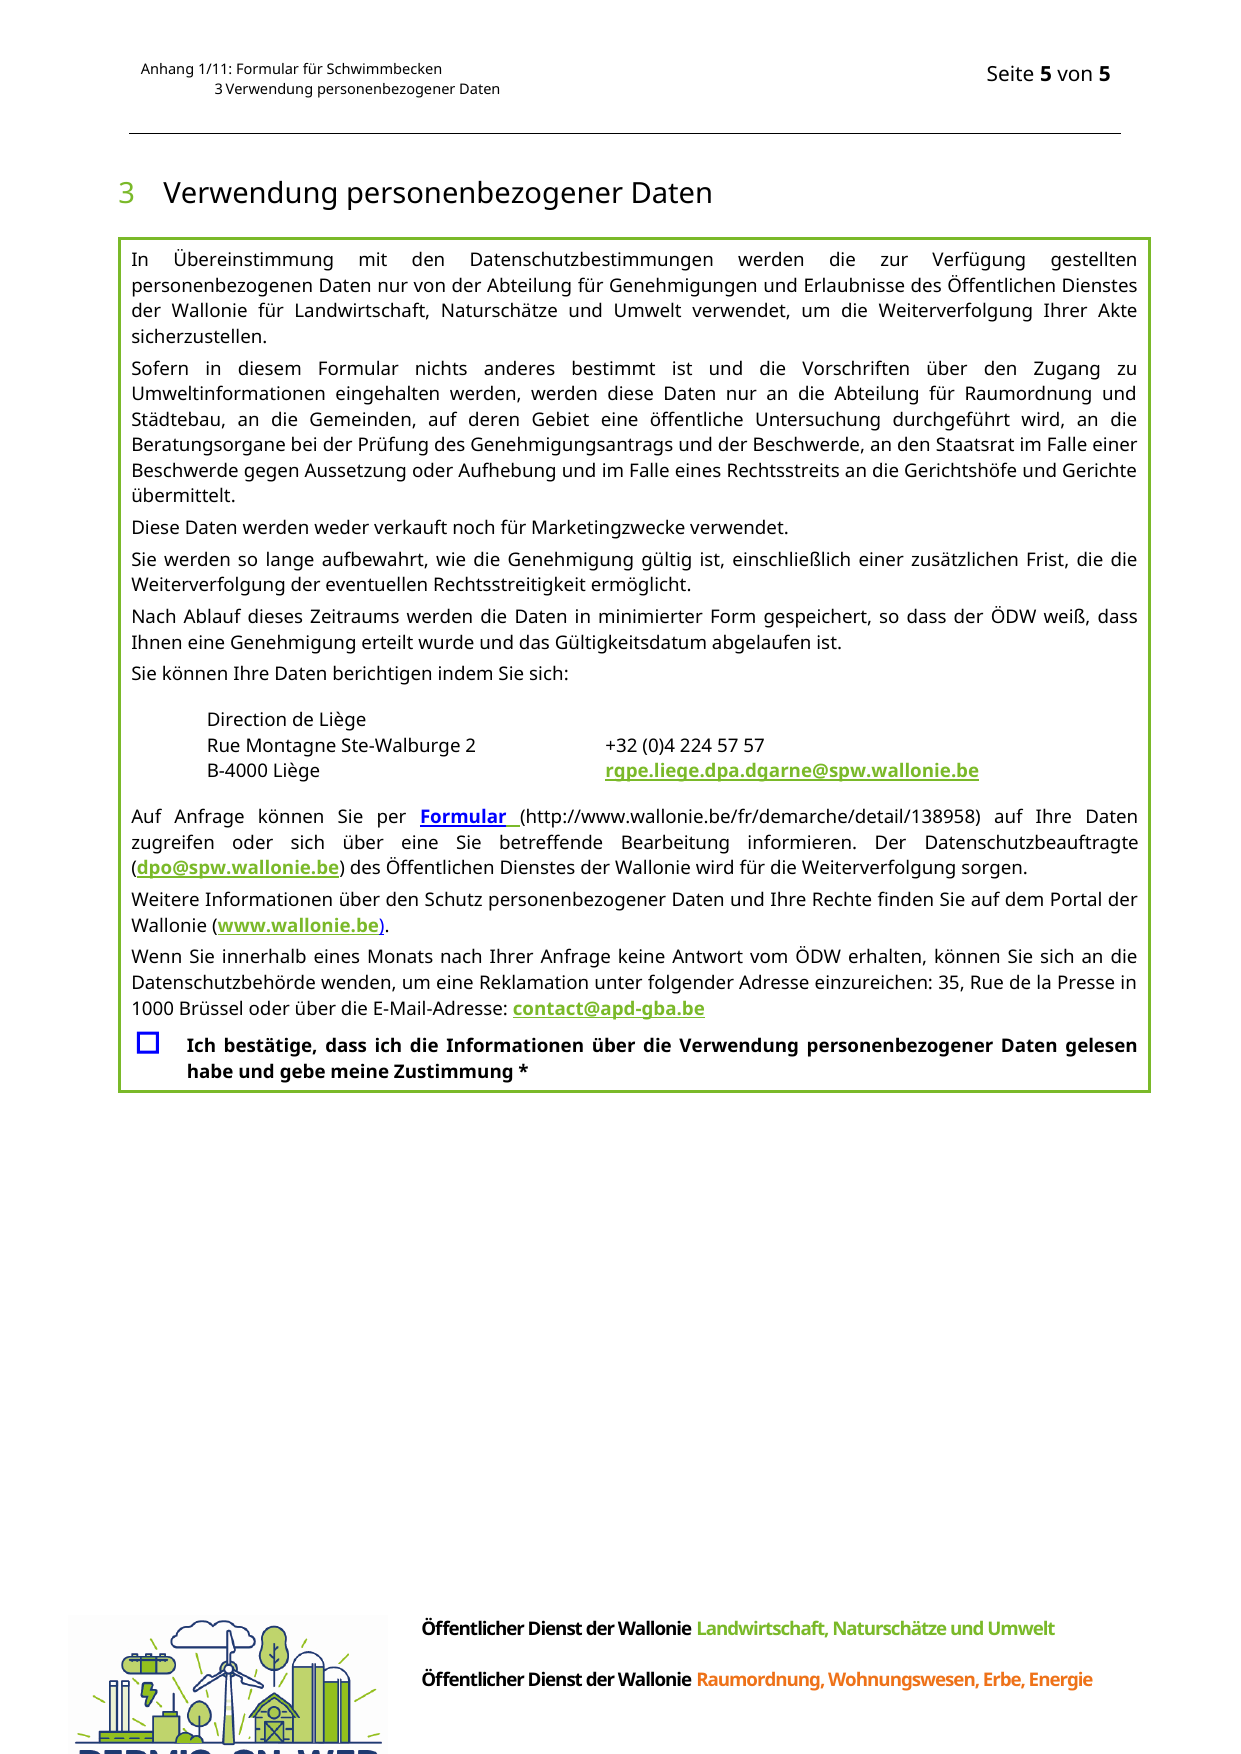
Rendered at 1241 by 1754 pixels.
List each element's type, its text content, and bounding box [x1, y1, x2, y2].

table_header In Übereinstimmung mit den Datenschutzbestimmungen werden die zur Verfügung gestellten personenbezogenen Daten nur von der Abteilung für Genehmigungen und Erlaubnisse des Öffentlichen Dienstes der Wallonie für Landwirtschaft, Naturschätze und Umwelt verwendet, um die Weiterverfolgung Ihrer Akte sicherzustellen. Sofern in diesem Formular nichts anderes bestimmt ist und die Vorschriften über den Zugang zu Umweltinformationen eingehalten werden, werden diese Daten nur an die Abteilung für Raumordnung und Städtebau, an die Gemeinden, auf deren Gebiet eine öffentliche Untersuchung durchgeführt wird, an die Beratungsorgane bei der Prüfung des Genehmigungsantrags und der Beschwerde, an den Staatsrat im Falle einer Beschwerde gegen Aussetzung oder Aufhebung und im Falle eines Rechtsstreits an die Gerichtshöfe und Gerichte übermittelt. Diese Daten werden weder verkauft noch für Marketingzwecke verwendet. Sie werden so lange aufbewahrt, wie die Genehmigung gültig ist, einschließlich einer zusätzlichen Frist, die die Weiterverfolgung der eventuellen Rechtsstreitigkeit ermöglicht. Nach Ablauf dieses Zeitraums werden die Daten in minimierter Form gespeichert, so dass der ÖDW weiß, dass Ihnen eine Genehmigung erteilt wurde und das Gültigkeitsdatum abgelaufen ist. Sie können Ihre Daten berichtigen indem Sie sich: Direction de Liège Rue Montagne Ste-Walburge 2 +32 (0)4 224 57 57 B-4000 Liège rgpe.liege.dpa.dgarne@spw.wallonie.be Auf Anfrage können Sie per Formular (http://www.wallonie.be/fr/demarche/detail/138958) auf Ihre Daten zugreifen oder sich über eine Sie betreffende Bearbeitung informieren. Der Datenschutzbeauftragte (dpo@spw.wallonie.be) des Öffentlichen Dienstes der Wallonie wird für die Weiterverfolgung sorgen. Weitere Informationen über den Schutz personenbezogener Daten und Ihre Rechte finden Sie auf dem Portal der Wallonie (www.wallonie.be). Wenn Sie innerhalb eines Monats nach Ihrer Anfrage keine Antwort vom ÖDW erhalten, können Sie sich an die Datenschutzbehörde wenden, um eine Reklamation unter folgender Adresse einzureichen: 35, Rue de la Presse in 1000 Brüssel oder über die E-Mail-Adresse: contact@apd-gba.be [121, 240, 1148, 1027]
subtitle Verwendung personenbezogener Daten [118, 173, 1123, 212]
table_cell [121, 1027, 175, 1090]
picture [67, 1615, 389, 1754]
table_cell Ich bestätige, dass ich die Informationen über die Verwendung personenbezogener Daten gelesen habe und gebe meine Zustimmung * [175, 1027, 1148, 1090]
